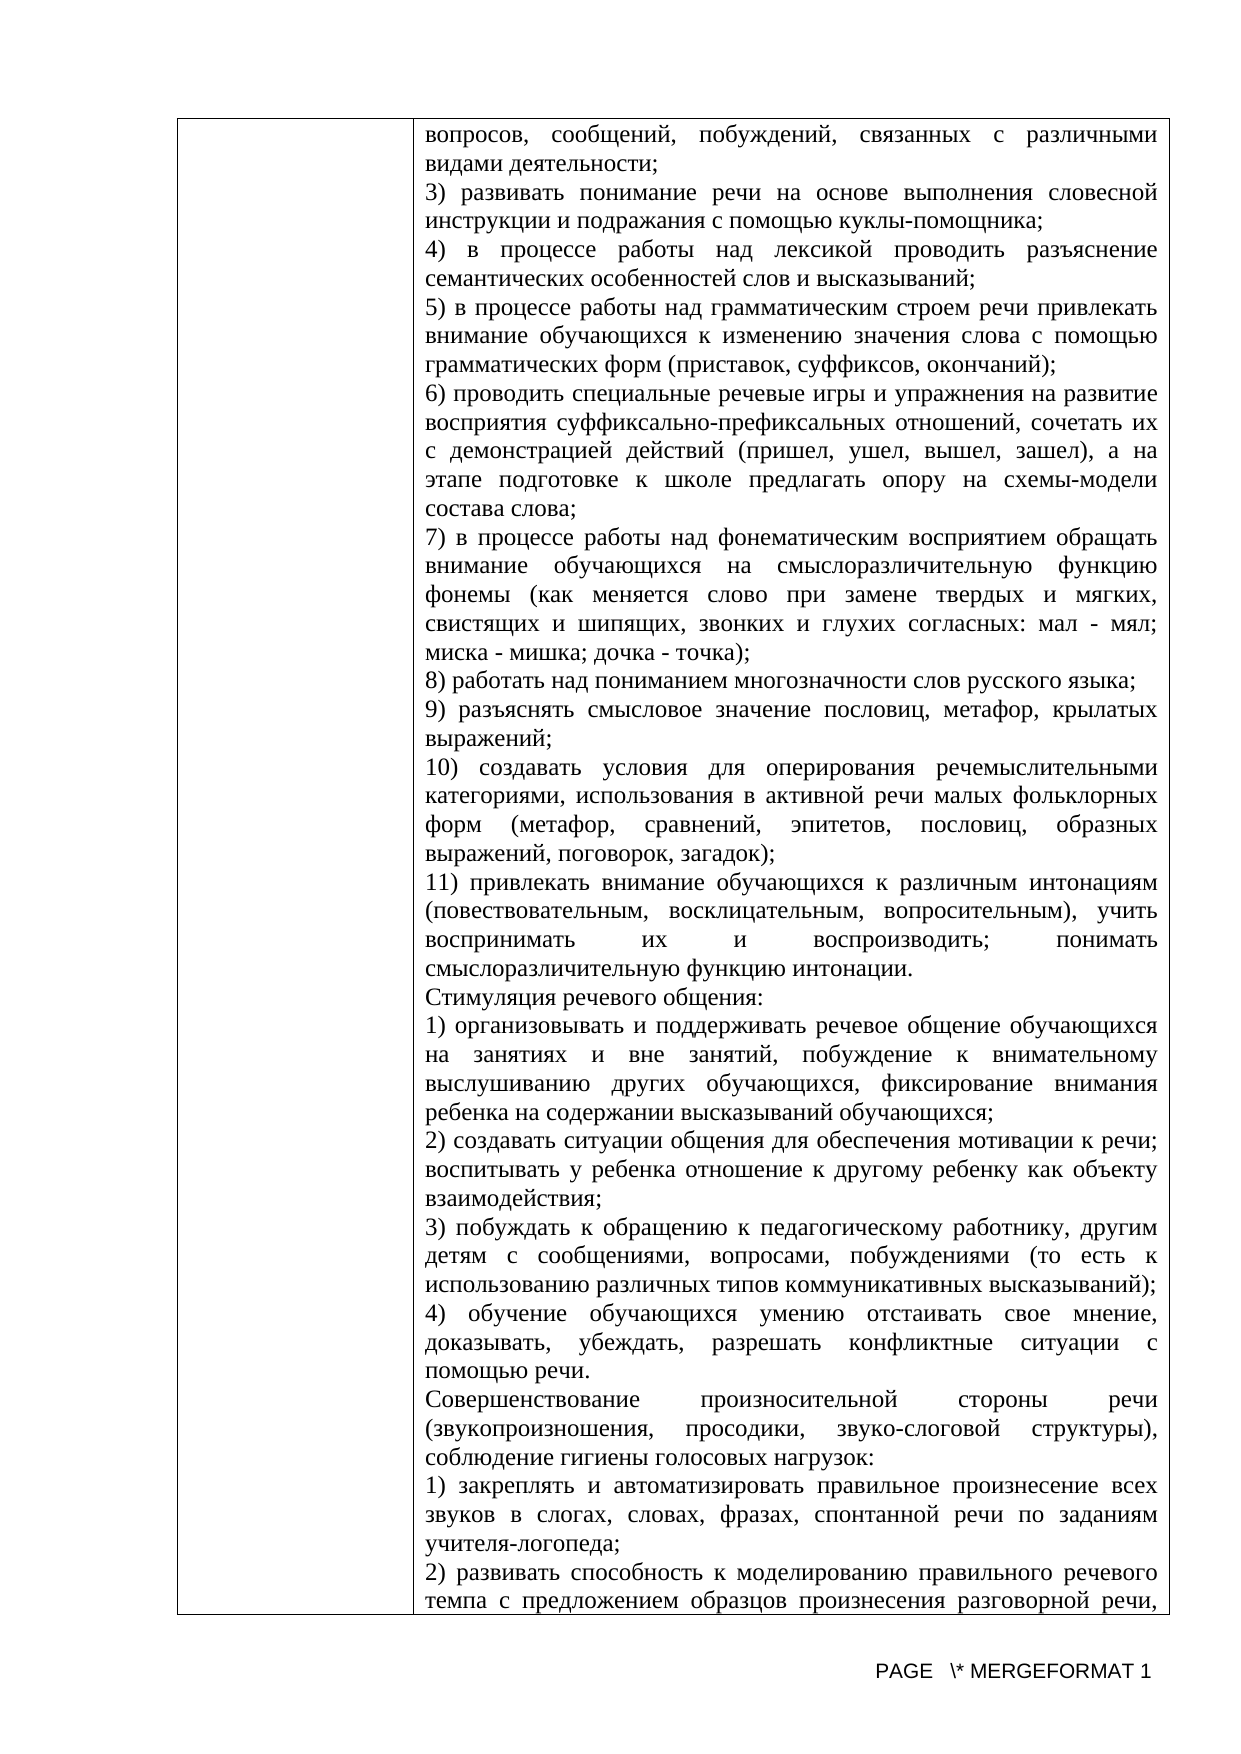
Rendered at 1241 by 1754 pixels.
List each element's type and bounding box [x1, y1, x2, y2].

table_cell [414, 119, 1169, 1614]
table_cell [178, 119, 413, 1614]
